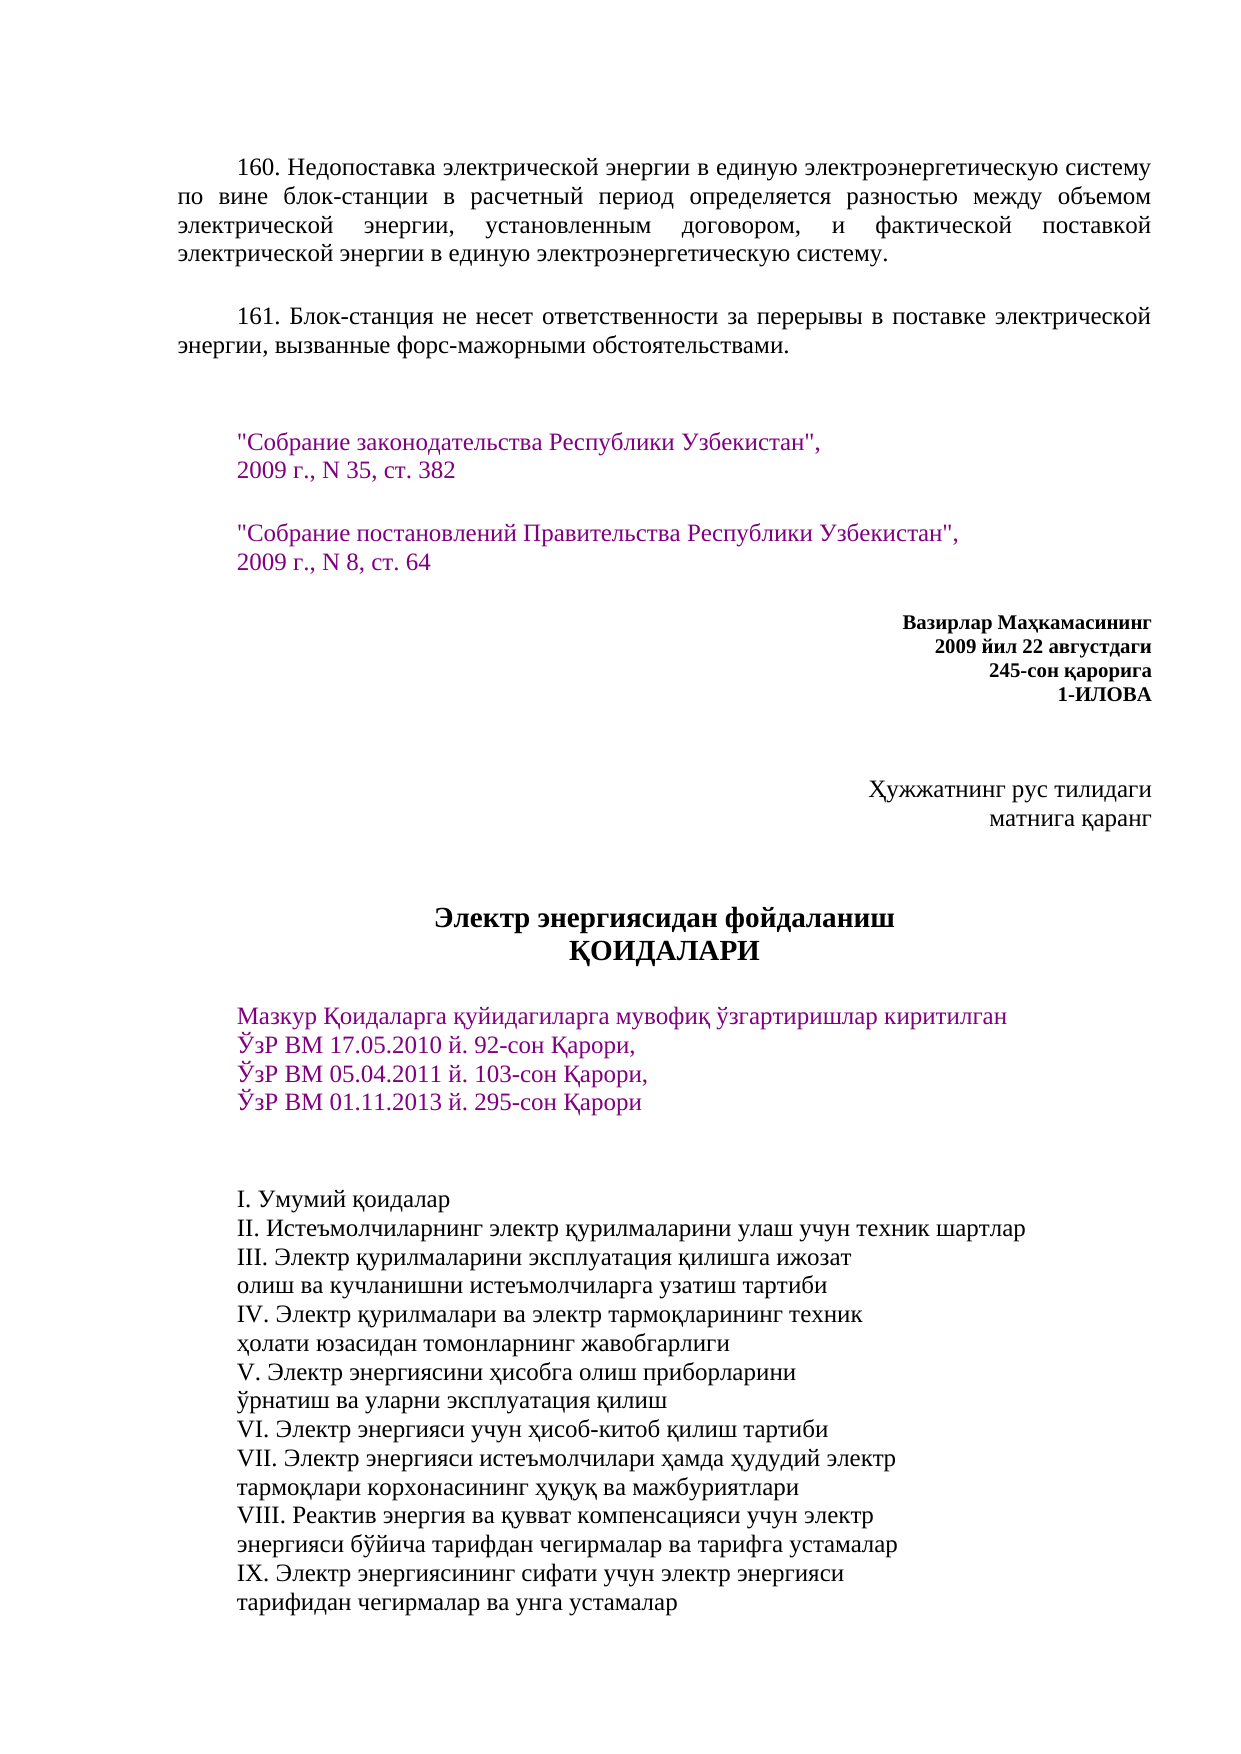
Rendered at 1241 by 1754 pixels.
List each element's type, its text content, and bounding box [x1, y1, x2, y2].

text ЎзР ВМ 01.11.2013 й. 295-сон Қарори [177, 1087, 1152, 1116]
text ЎзР ВМ 05.04.2011 й. 103-сон Қарори, [177, 1059, 1152, 1087]
text IV. Электр қурилмалари ва электр тармоқларининг техник [237, 1299, 1152, 1328]
text ҚОИДАЛАРИ [177, 933, 1152, 967]
text 2009 г., N 8, ст. 64 [237, 547, 1152, 576]
text Ҳужжатнинг рус тилидаги [177, 774, 1152, 803]
text 160. Недопоставка электрической энергии в единую электроэнергетическую систему по вине блок-станции в расчетный период определяется разностью между объемом электрической энергии, установленным договором, и фактической поставкой электрической энергии в единую электроэнергетическую систему. [177, 152, 1152, 267]
text IX. Электр энергиясининг сифати учун электр энергияси [237, 1558, 1152, 1587]
text I. Умумий қоидалар [237, 1184, 1152, 1213]
text ЎзР ВМ 17.05.2010 й. 92-сон Қарори, [177, 1030, 1152, 1059]
text Вазирлар Маҳкамасининг [177, 610, 1152, 634]
text III. Электр қурилмаларини эксплуатация қилишга ижозат [237, 1242, 1152, 1271]
text матнига қаранг [177, 803, 1152, 832]
text 245-сон қарорига [177, 658, 1152, 682]
text V. Электр энергиясини ҳисобга олиш приборларини [237, 1357, 1152, 1386]
text "Собрание постановлений Правительства Республики Узбекистан", [237, 518, 1152, 547]
text VI. Электр энергияси учун ҳисоб-китоб қилиш тартиби [237, 1414, 1152, 1443]
text VIII. Реактив энергия ва қувват компенсацияси учун электр [237, 1501, 1152, 1529]
text II. Истеъмолчиларнинг электр қурилмаларини улаш учун техник шартлар [237, 1213, 1152, 1242]
text ҳолати юзасидан томонларнинг жавобгарлиги [237, 1328, 1152, 1357]
text ўрнатиш ва уларни эксплуатация қилиш [237, 1386, 1152, 1414]
text Электр энергиясидан фойдаланиш [177, 900, 1152, 933]
text тарифидан чегирмалар ва унга устамалар [237, 1587, 1152, 1616]
text VII. Электр энергияси истеъмолчилари ҳамда ҳудудий электр [237, 1443, 1152, 1472]
text 1-ИЛОВА [177, 682, 1152, 706]
text тармоқлари корхонасининг ҳуқуқ ва мажбуриятлари [237, 1472, 1152, 1501]
text 161. Блок-станция не несет ответственности за перерывы в поставке электрической энергии, вызванные форс-мажорными обстоятельствами. [177, 301, 1152, 359]
text энергияси бўйича тарифдан чегирмалар ва тарифга устамалар [237, 1529, 1152, 1558]
text 2009 йил 22 августдаги [177, 634, 1152, 658]
text "Собрание законодательства Республики Узбекистан", [177, 427, 1152, 456]
text Мазкур Қоидаларга қуйидагиларга мувофиқ ўзгартиришлар киритилган [177, 1001, 1152, 1030]
text 2009 г., N 35, ст. 382 [177, 456, 1152, 484]
text олиш ва кучланишни истеъмолчиларга узатиш тартиби [237, 1271, 1152, 1299]
